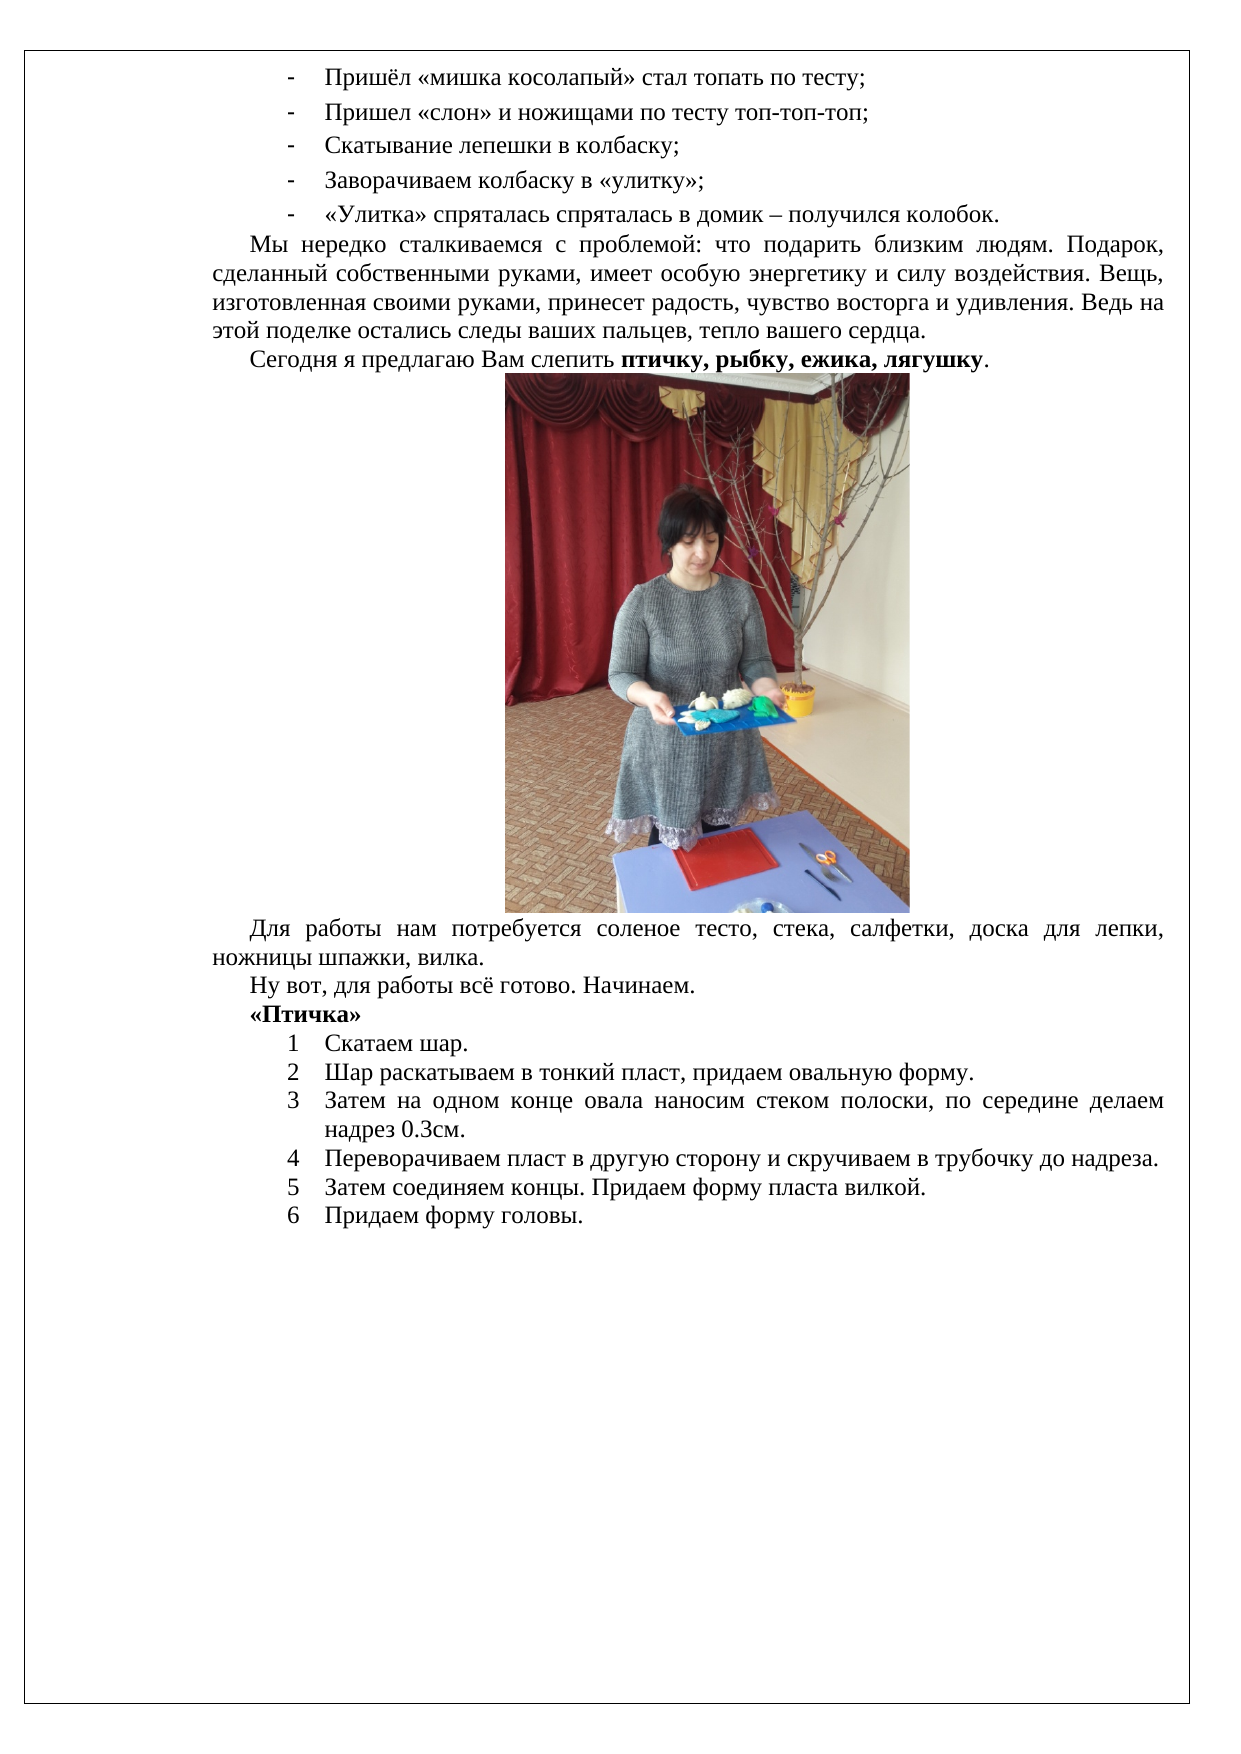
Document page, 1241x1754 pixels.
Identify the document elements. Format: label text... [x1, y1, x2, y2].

list Придаем форму головы. [287, 1200, 1165, 1229]
text Ну вот, для работы всё готово. Начинаем. [212, 970, 1165, 999]
list «Улитка» спряталась спряталась в домик – получился колобок. [287, 195, 1165, 229]
list Затем соединяем концы. Придаем форму пласта вилкой. [287, 1172, 1165, 1200]
list Шар раскатываем в тонкий пласт, придаем овальную форму. [287, 1057, 1165, 1085]
picture [505, 373, 910, 913]
list Пришёл «мишка косолапый» стал топать по тесту; [287, 59, 1165, 93]
list Скатывание лепешки в колбаску; [287, 127, 1165, 161]
text Мы нередко сталкиваемся с проблемой: что подарить близким людям. Подарок, сделанный собственными руками, имеет особую энергетику и силу воздействия. Вещь, изготовленная своими руками, принесет радость, чувство восторга и удивления. Ведь на этой поделке остались следы ваших пальцев, тепло вашего сердца. [212, 229, 1165, 344]
text Для работы нам потребуется соленое тесто, стека, салфетки, доска для лепки, ножницы шпажки, вилка. [212, 913, 1165, 970]
text «Птичка» [212, 999, 1165, 1028]
text Сегодня я предлагаю Вам слепить птичку, рыбку, ежика, лягушку. [212, 344, 1165, 373]
list Переворачиваем пласт в другую сторону и скручиваем в трубочку до надреза. [287, 1143, 1165, 1172]
list Заворачиваем колбаску в «улитку»; [287, 161, 1165, 195]
list Затем на одном конце овала наносим стеком полоски, по середине делаем надрез 0.3см. [287, 1085, 1165, 1143]
list Пришел «слон» и ножищами по тесту топ-топ-топ; [287, 93, 1165, 127]
list Скатаем шар. [287, 1028, 1165, 1057]
